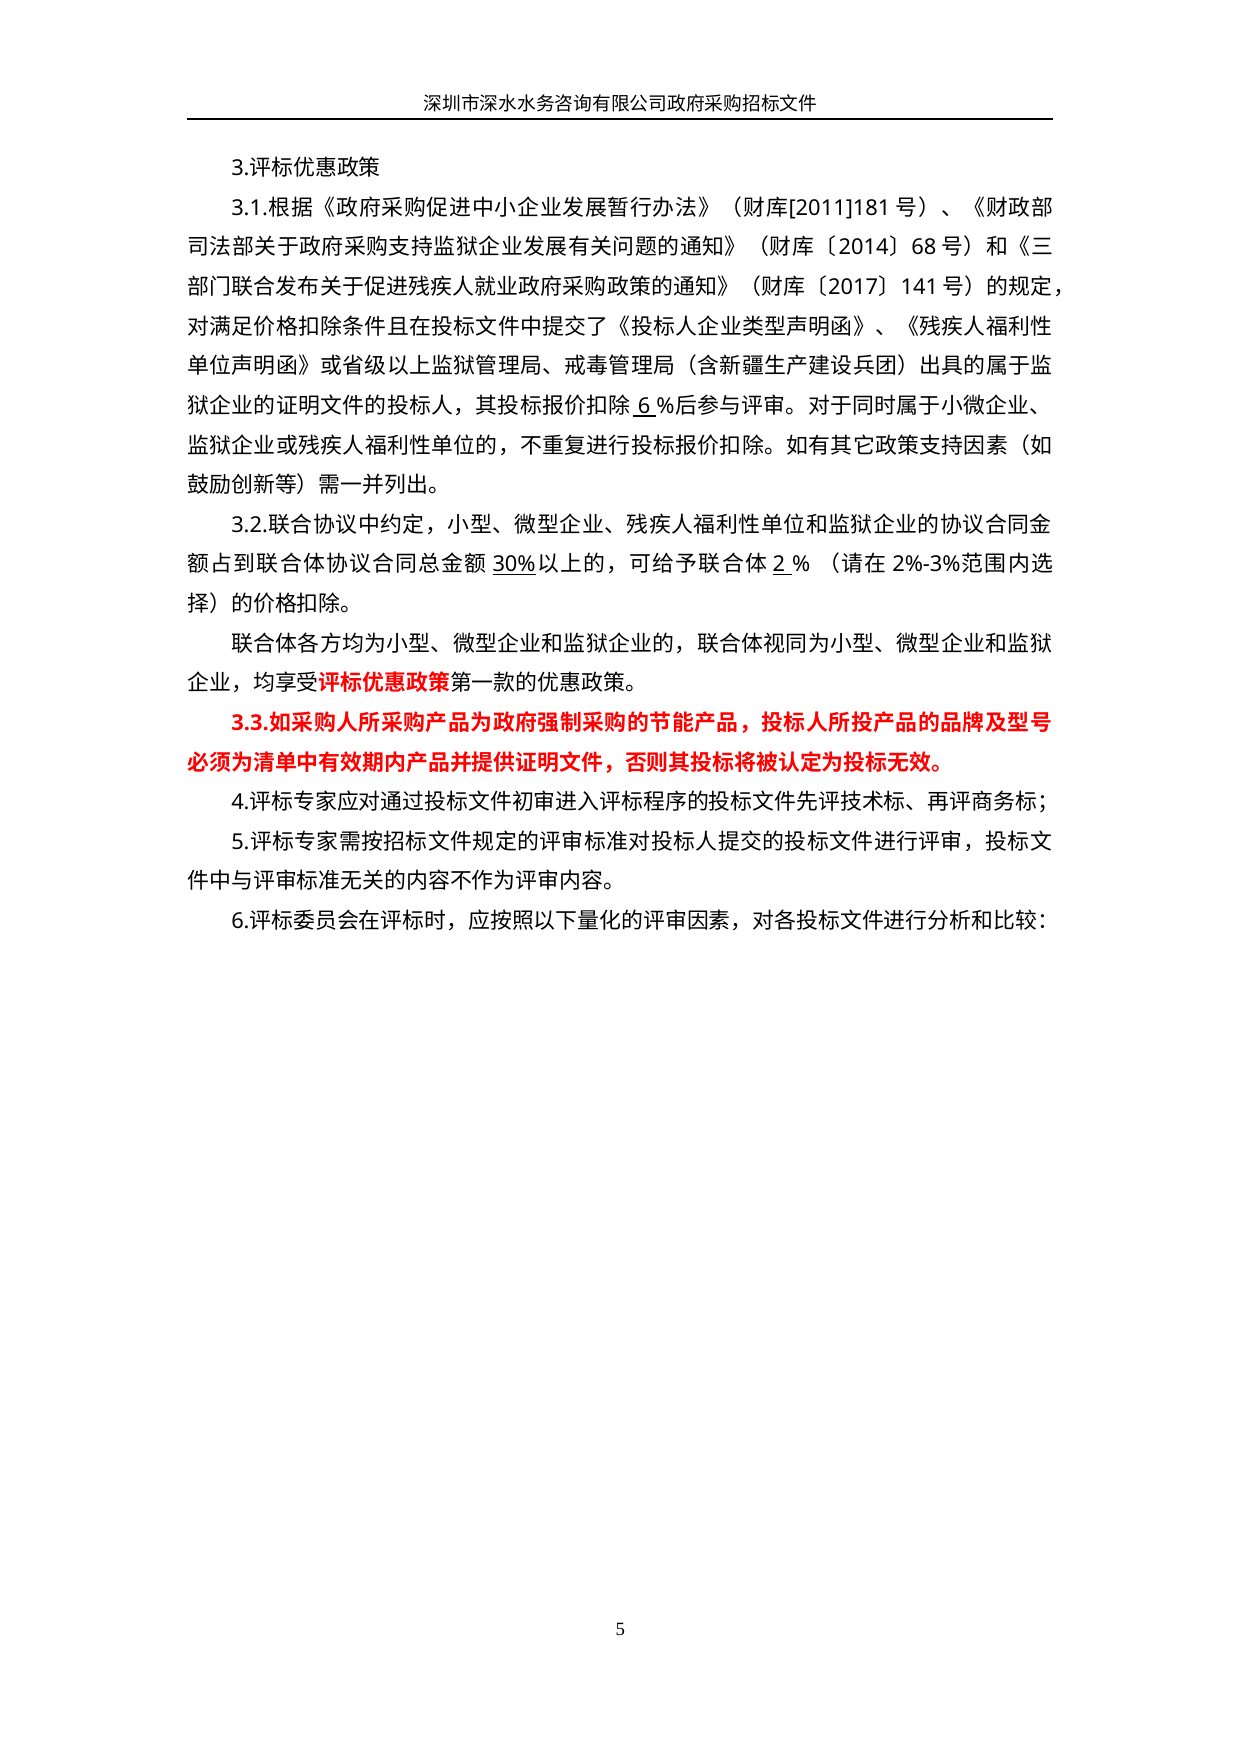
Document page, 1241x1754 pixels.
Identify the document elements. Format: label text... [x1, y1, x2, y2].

text 6.评标委员会在评标时，应按照以下量化的评审因素，对各投标文件进行分析和比较： [231, 903, 1053, 935]
text 3.2.联合协议中约定，小型、微型企业、残疾人福利性单位和监狱企业的协议合同金额占到联合体协议合同总金额30%以上的，可给予联合体2 % （请在2%-3%范围内选择）的价格扣除。 [187, 507, 1053, 618]
text 3.评标优惠政策 [187, 150, 1053, 182]
text 5.评标专家需按招标文件规定的评审标准对投标人提交的投标文件进行评审，投标文件中与评审标准无关的内容不作为评审内容。 [187, 824, 1053, 895]
text 联合体各方均为小型、微型企业和监狱企业的，联合体视同为小型、微型企业和监狱企业，均享受评标优惠政策第一款的优惠政策。 [187, 626, 1053, 697]
text 3.3.如采购人所采购产品为政府强制采购的节能产品，投标人所投产品的品牌及型号必须为清单中有效期内产品并提供证明文件，否则其投标将被认定为投标无效。 [187, 705, 1053, 776]
text 4.评标专家应对通过投标文件初审进入评标程序的投标文件先评技术标、再评商务标； [187, 784, 1053, 816]
text 3.1.根据《政府采购促进中小企业发展暂行办法》（财库[2011]181号）、《财政部 司法部关于政府采购支持监狱企业发展有关问题的通知》（财库〔2014〕68号）和《三部门联合发布关于促进残疾人就业政府采购政策的通知》（财库〔2017〕141号）的规定，对满足价格扣除条件且在投标文件中提交了《投标人企业类型声明函》、《残疾人福利性单位声明函》或省级以上监狱管理局、戒毒管理局（含新疆生产建设兵团）出具的属于监狱企业的证明文件的投标人，其投标报价扣除 6 %后参与评审。对于同时属于小微企业、监狱企业或残疾人福利性单位的，不重复进行投标报价扣除。如有其它政策支持因素（如鼓励创新等）需一并列出。 [187, 190, 1053, 499]
